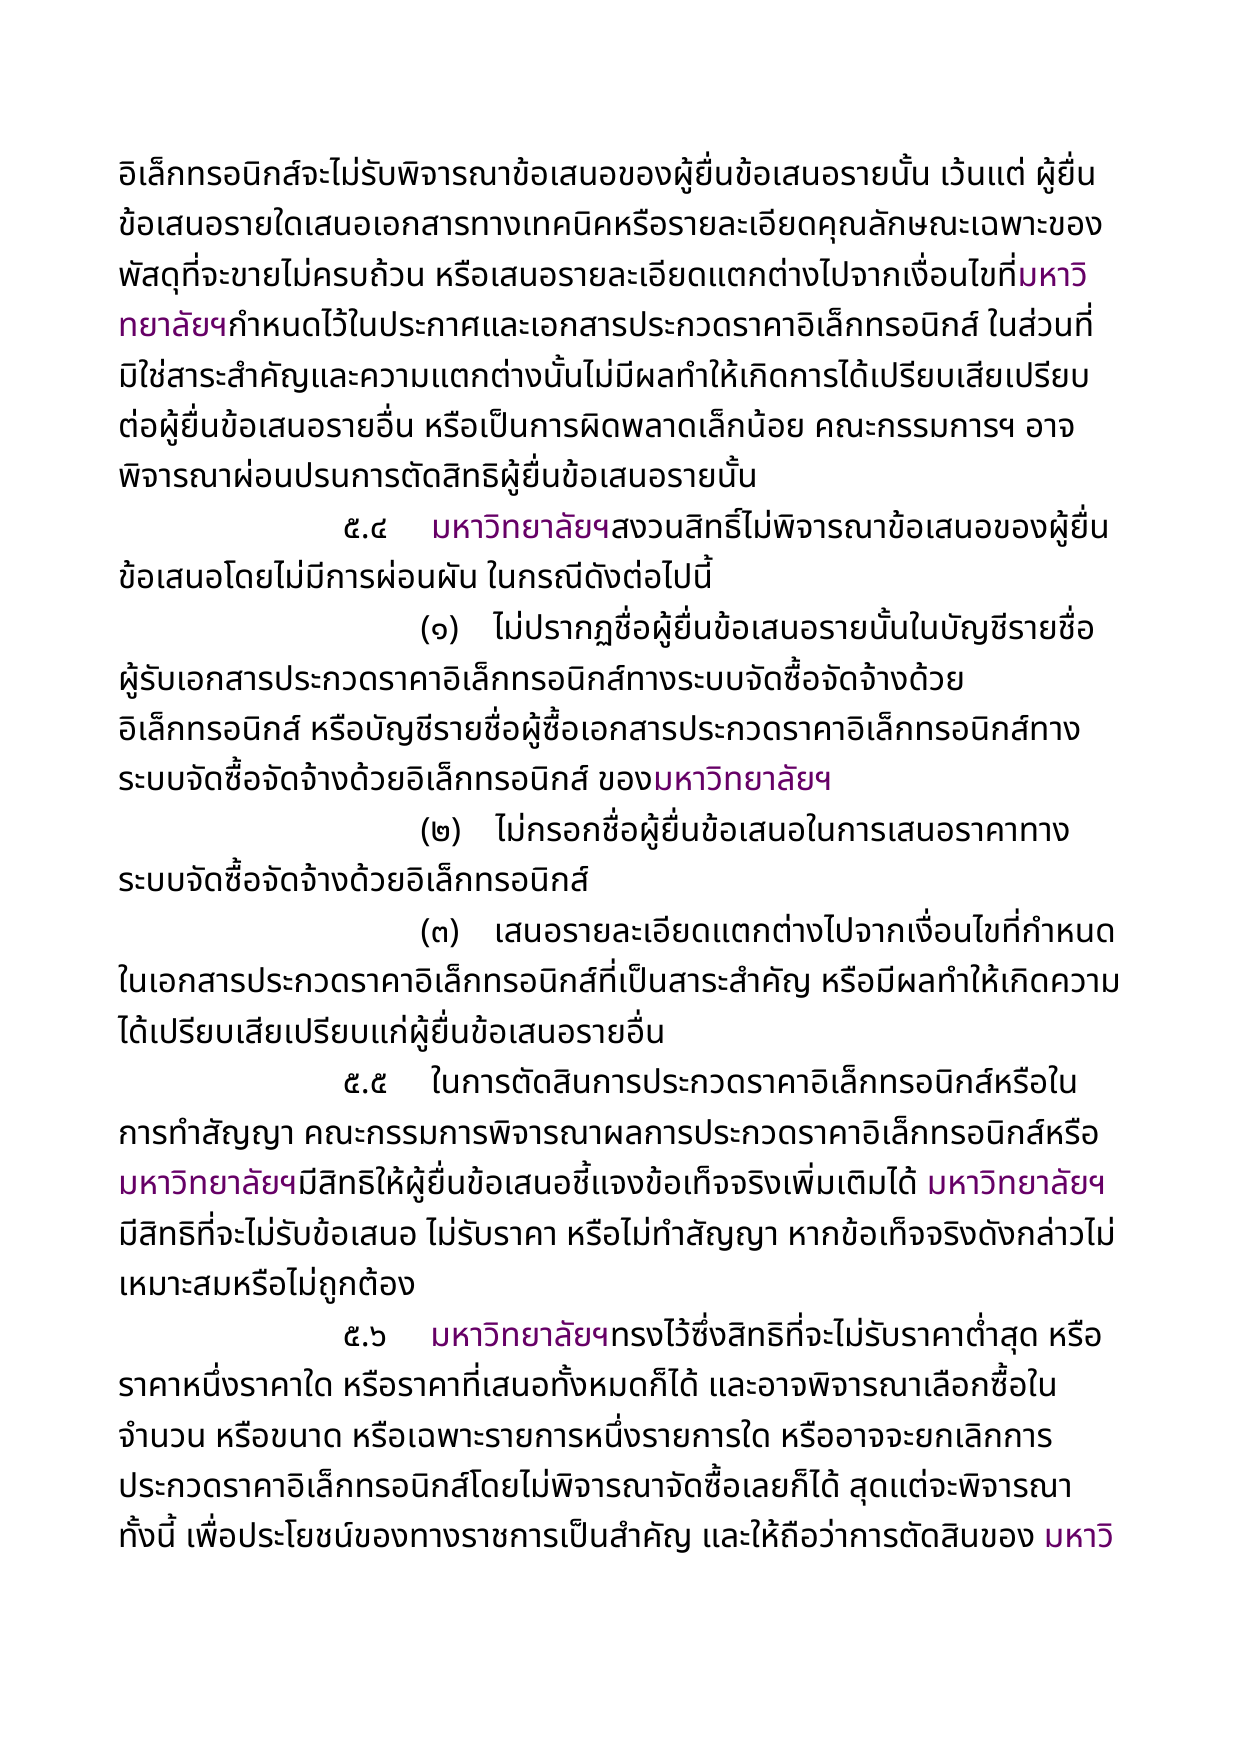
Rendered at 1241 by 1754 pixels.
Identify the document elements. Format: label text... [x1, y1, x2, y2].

table_cell ๕.๕ ในการตัดสินการประกวดราคาอิเล็กทรอนิกส์หรือในการทำสัญญา คณะกรรมการพิจารณาผลการประกวดราคาอิเล็กทรอนิกส์หรือมหาวิทยาลัยฯมีสิทธิให้ผู้ยื่นข้อเสนอชี้แจงข้อเท็จจริงเพิ่มเติมได้ มหาวิทยาลัยฯ มีสิทธิที่จะไม่รับข้อเสนอ ไม่รับราคา หรือไม่ทำสัญญา หากข้อเท็จจริงดังกล่าวไม่เหมาะสมหรือไม่ถูกต้อง [118, 1058, 1122, 1311]
table_cell (๑) ไม่ปรากฏชื่อผู้ยื่นข้อเสนอรายนั้นในบัญชีรายชื่อผู้รับเอกสารประกวดราคาอิเล็กทรอนิกส์ทางระบบจัดซื้อจัดจ้างด้วยอิเล็กทรอนิกส์ หรือบัญชีรายชื่อผู้ซื้อเอกสารประกวดราคาอิเล็กทรอนิกส์ทางระบบจัดซื้อจัดจ้างด้วยอิเล็กทรอนิกส์ ของมหาวิทยาลัยฯ [118, 604, 1122, 806]
table_cell (๒) ไม่กรอกชื่อผู้ยื่นข้อเสนอในการเสนอราคาทางระบบจัดซื้อจัดจ้างด้วยอิเล็กทรอนิกส์ [118, 806, 1122, 907]
table_cell (๓) เสนอรายละเอียดแตกต่างไปจากเงื่อนไขที่กำหนดในเอกสารประกวดราคาอิเล็กทรอนิกส์ที่เป็นสาระสำคัญ หรือมีผลทำให้เกิดความได้เปรียบเสียเปรียบแก่ผู้ยื่นข้อเสนอรายอื่น [118, 907, 1122, 1058]
table_cell ๕.๔ มหาวิทยาลัยฯสงวนสิทธิ์ไม่พิจารณาข้อเสนอของผู้ยื่นข้อเสนอโดยไม่มีการผ่อนผัน ในกรณีดังต่อไปนี้ [118, 503, 1122, 604]
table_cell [118, 1311, 1122, 1563]
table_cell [118, 150, 1122, 503]
